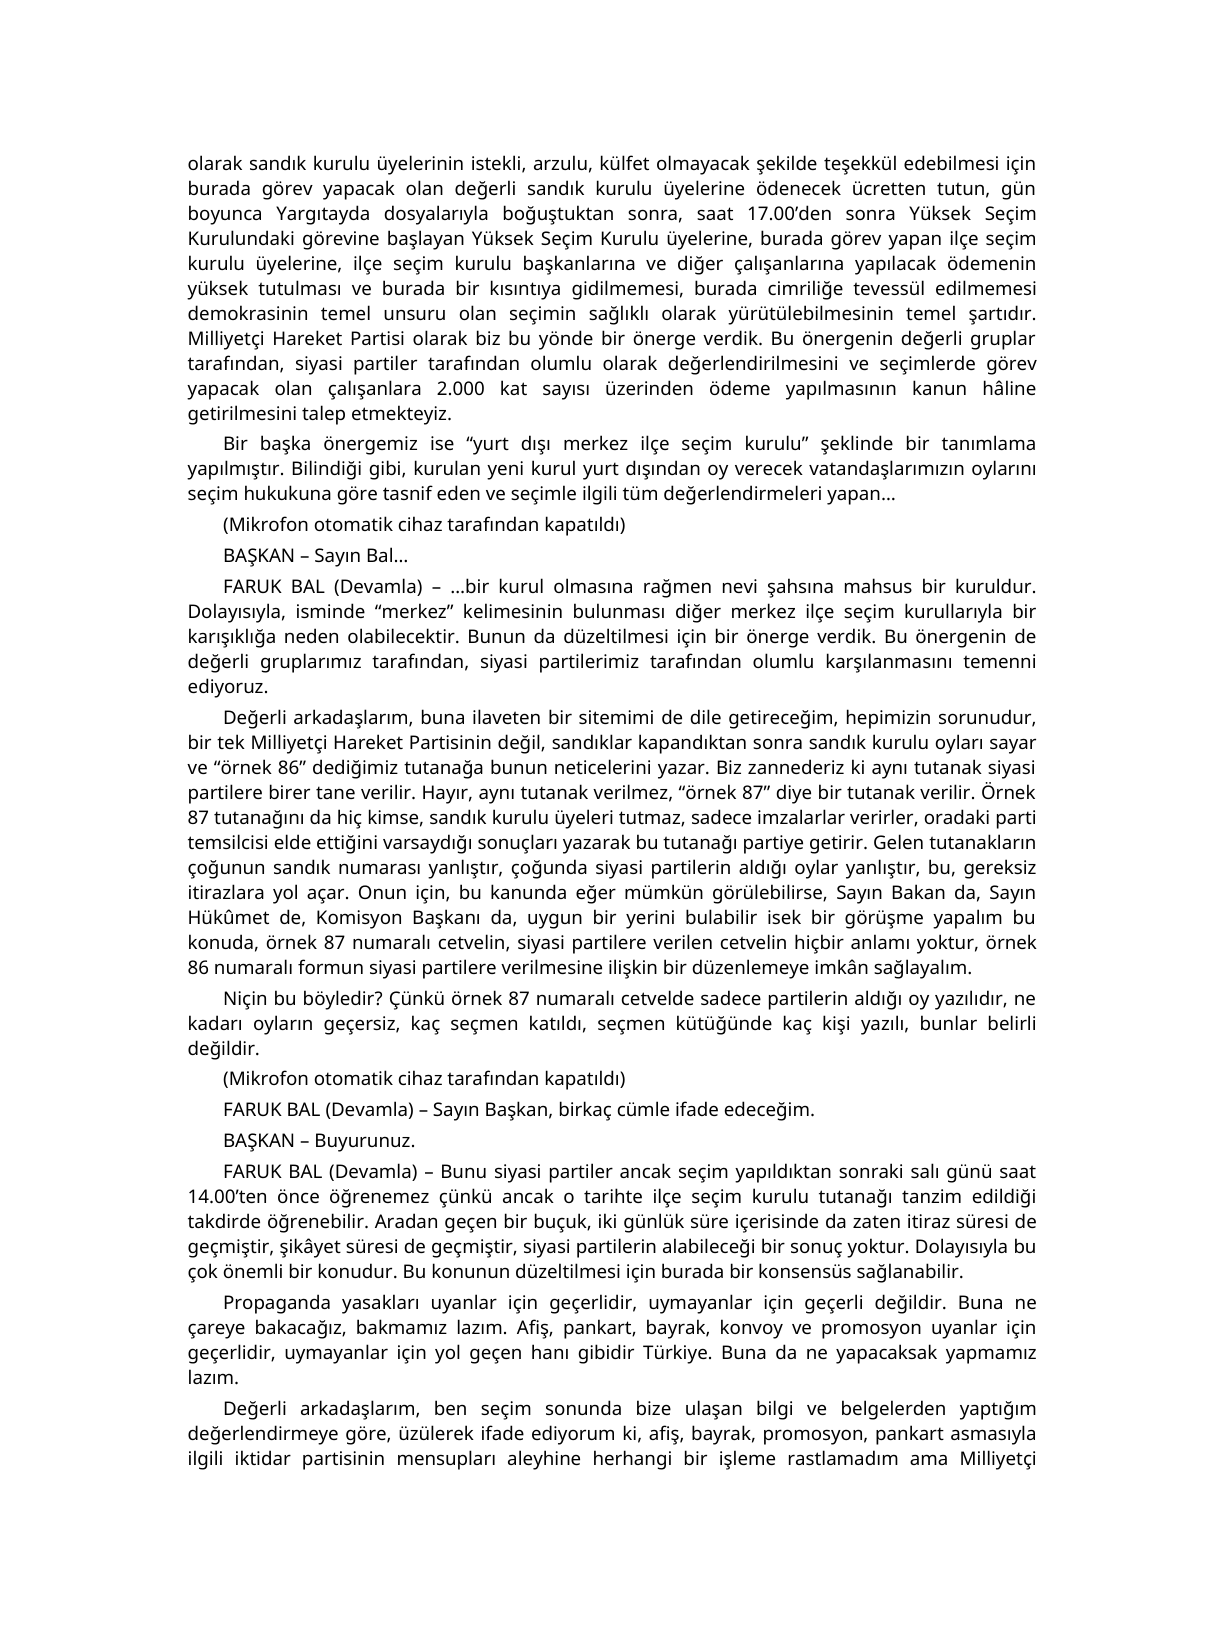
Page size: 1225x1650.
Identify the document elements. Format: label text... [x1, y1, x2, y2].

text BAŞKAN – Buyurunuz. [187, 1127, 1037, 1152]
text BAŞKAN – Sayın Bal… [187, 542, 1037, 567]
text Değerli arkadaşlarım, buna ilaveten bir sitemimi de dile getireceğim, hepimizin sorunudur, bir tek Milliyetçi Hareket Partisinin değil, sandıklar kapandıktan sonra sandık kurulu oyları sayar ve “örnek dediğimiz tutanağa bunun neticelerini yazar. Biz zannederiz ki aynı tutanak siyasi partilere birer tane verilir. Hayır, aynı tutanak verilmez, “örnek diye bir tutanak verilir. Örnek 87 tutanağını da hiç kimse, sandık kurulu üyeleri tutmaz, sadece imzalarlar verirler, oradaki parti temsilcisi elde ettiğini varsaydığı sonuçları yazarak bu tutanağı partiye getirir. Gelen tutanakların çoğunun sandık numarası yanlıştır, çoğunda siyasi partilerin aldığı oylar yanlıştır, bu, gereksiz itirazlara yol açar. Onun için, bu kanunda eğer mümkün görülebilirse, Sayın Bakan da, Sayın Hükûmet de, Komisyon Başkanı da, uygun bir yerini bulabilir isek bir görüşme yapalım bu konuda, örnek 87 numaralı cetvelin, siyasi partilere verilen cetvelin hiçbir anlamı yoktur, örnek 86 numaralı formun siyasi partilere verilmesine ilişkin bir düzenlemeye imkân sağlayalım. [187, 704, 1037, 979]
text Niçin bu böyledir? Çünkü örnek 87 numaralı cetvelde sadece partilerin aldığı oy yazılıdır, ne kadarı oyların geçersiz, kaç seçmen katıldı, seçmen kütüğünde kaç kişi yazılı, bunlar belirli değildir. [187, 985, 1037, 1060]
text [187, 150, 1037, 425]
text Propaganda yasakları uyanlar için geçerlidir, uymayanlar için geçerli değildir. Buna ne çareye bakacağız, bakmamız lazım. Afiş, pankart, bayrak, konvoy ve promosyon uyanlar için geçerlidir, uymayanlar için yol geçen hanı gibidir Türkiye. Buna da ne yapacaksak yapmamız lazım. [187, 1289, 1037, 1389]
text FARUK BAL (Devamla) – …bir kurul olmasına rağmen nevi şahsına mahsus bir kuruldur. Dolayısıyla, isminde “merkez” kelimesinin bulunması diğer merkez ilçe seçim kurullarıyla bir karışıklığa neden olabilecektir. Bunun da düzeltilmesi için bir önerge verdik. Bu önergenin de değerli gruplarımız tarafından, siyasi partilerimiz tarafından olumlu karşılanmasını temenni ediyoruz. [187, 573, 1037, 698]
text FARUK BAL (Devamla) – Bunu siyasi partiler ancak seçim yapıldıktan sonraki salı günü saat 14.00’ten önce öğrenemez çünkü ancak o tarihte ilçe seçim kurulu tutanağı tanzim edildiği takdirde öğrenebilir. Aradan geçen bir buçuk, iki günlük süre içerisinde da zaten itiraz süresi de geçmiştir, şikâyet süresi de geçmiştir, siyasi partilerin alabileceği bir sonuç yoktur. Dolayısıyla bu çok önemli bir konudur. Bu konunun düzeltilmesi için burada bir konsensüs sağlanabilir. [187, 1158, 1037, 1283]
text FARUK BAL (Devamla) – Sayın Başkan, birkaç cümle ifade edeceğim. [187, 1097, 1037, 1122]
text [187, 1395, 1037, 1470]
text (Mikrofon otomatik cihaz tarafından kapatıldı) [187, 512, 1037, 537]
text (Mikrofon otomatik cihaz tarafından kapatıldı) [187, 1066, 1037, 1091]
text Bir başka önergemiz ise “yurt dışı merkez ilçe seçim kurulu” şeklinde bir tanımlama yapılmıştır. Bilindiği gibi, kurulan yeni kurul yurt dışından oy verecek vatandaşlarımızın oylarını seçim hukukuna göre tasnif eden ve seçimle ilgili tüm değerlendirmeleri yapan… [187, 431, 1037, 506]
